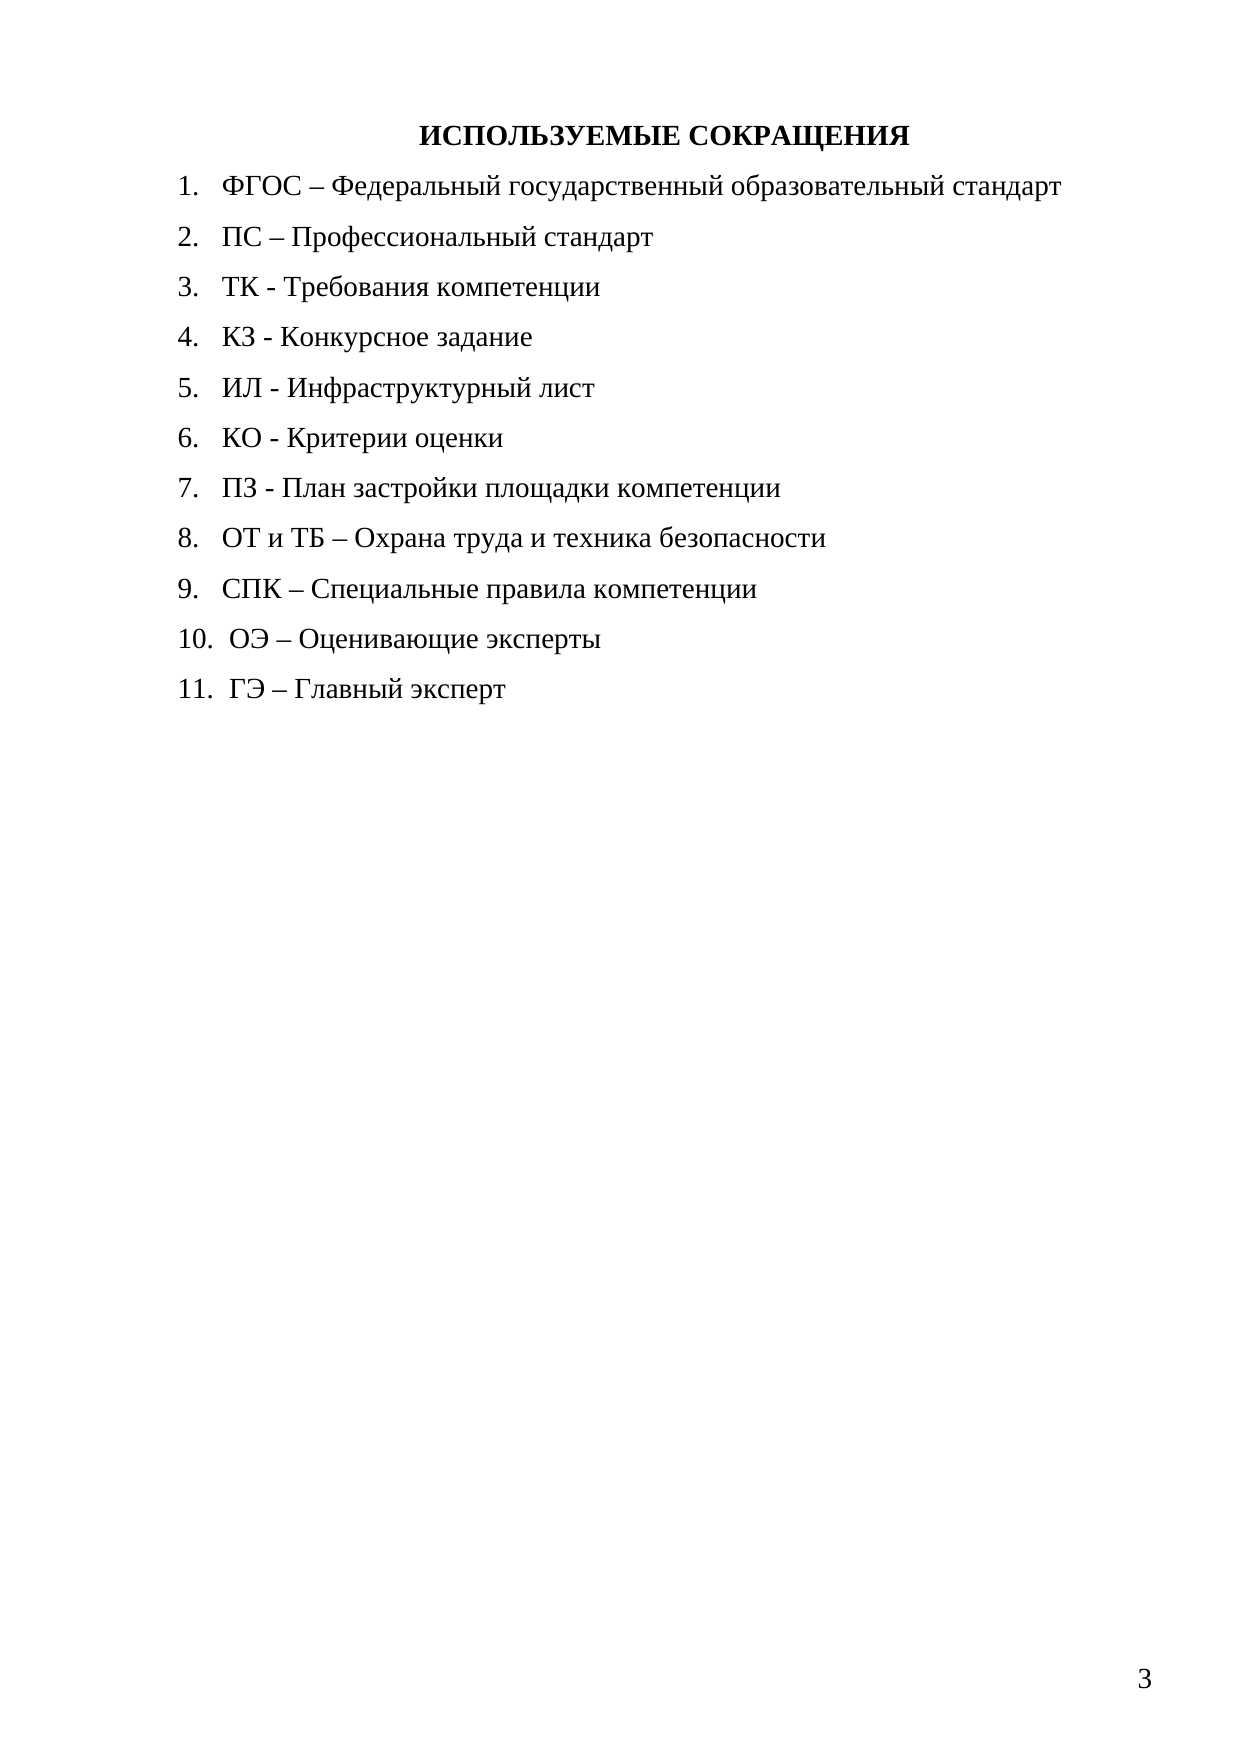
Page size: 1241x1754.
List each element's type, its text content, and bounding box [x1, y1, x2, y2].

list ГЭ – Главный эксперт [177, 672, 1152, 705]
list ПС – Профессиональный стандарт [177, 219, 1152, 252]
list ФГОС – Федеральный государственный образовательный стандарт [177, 168, 1152, 202]
list КО - Критерии оценки [177, 420, 1152, 453]
list ТК - Требования компетенции [177, 269, 1152, 303]
list ИЛ - Инфраструктурный лист [177, 370, 1152, 403]
list ПЗ - План застройки площадки компетенции [177, 470, 1152, 504]
list ИСПОЛЬЗУЕМЫЕ СОКРАЩЕНИЯ [177, 118, 1152, 152]
list ОТ и ТБ – Охрана труда и техника безопасности [177, 521, 1152, 554]
list КЗ - Конкурсное задание [177, 319, 1152, 353]
list СПК – Специальные правила компетенции [177, 571, 1152, 604]
list ОЭ – Оценивающие эксперты [177, 621, 1152, 655]
